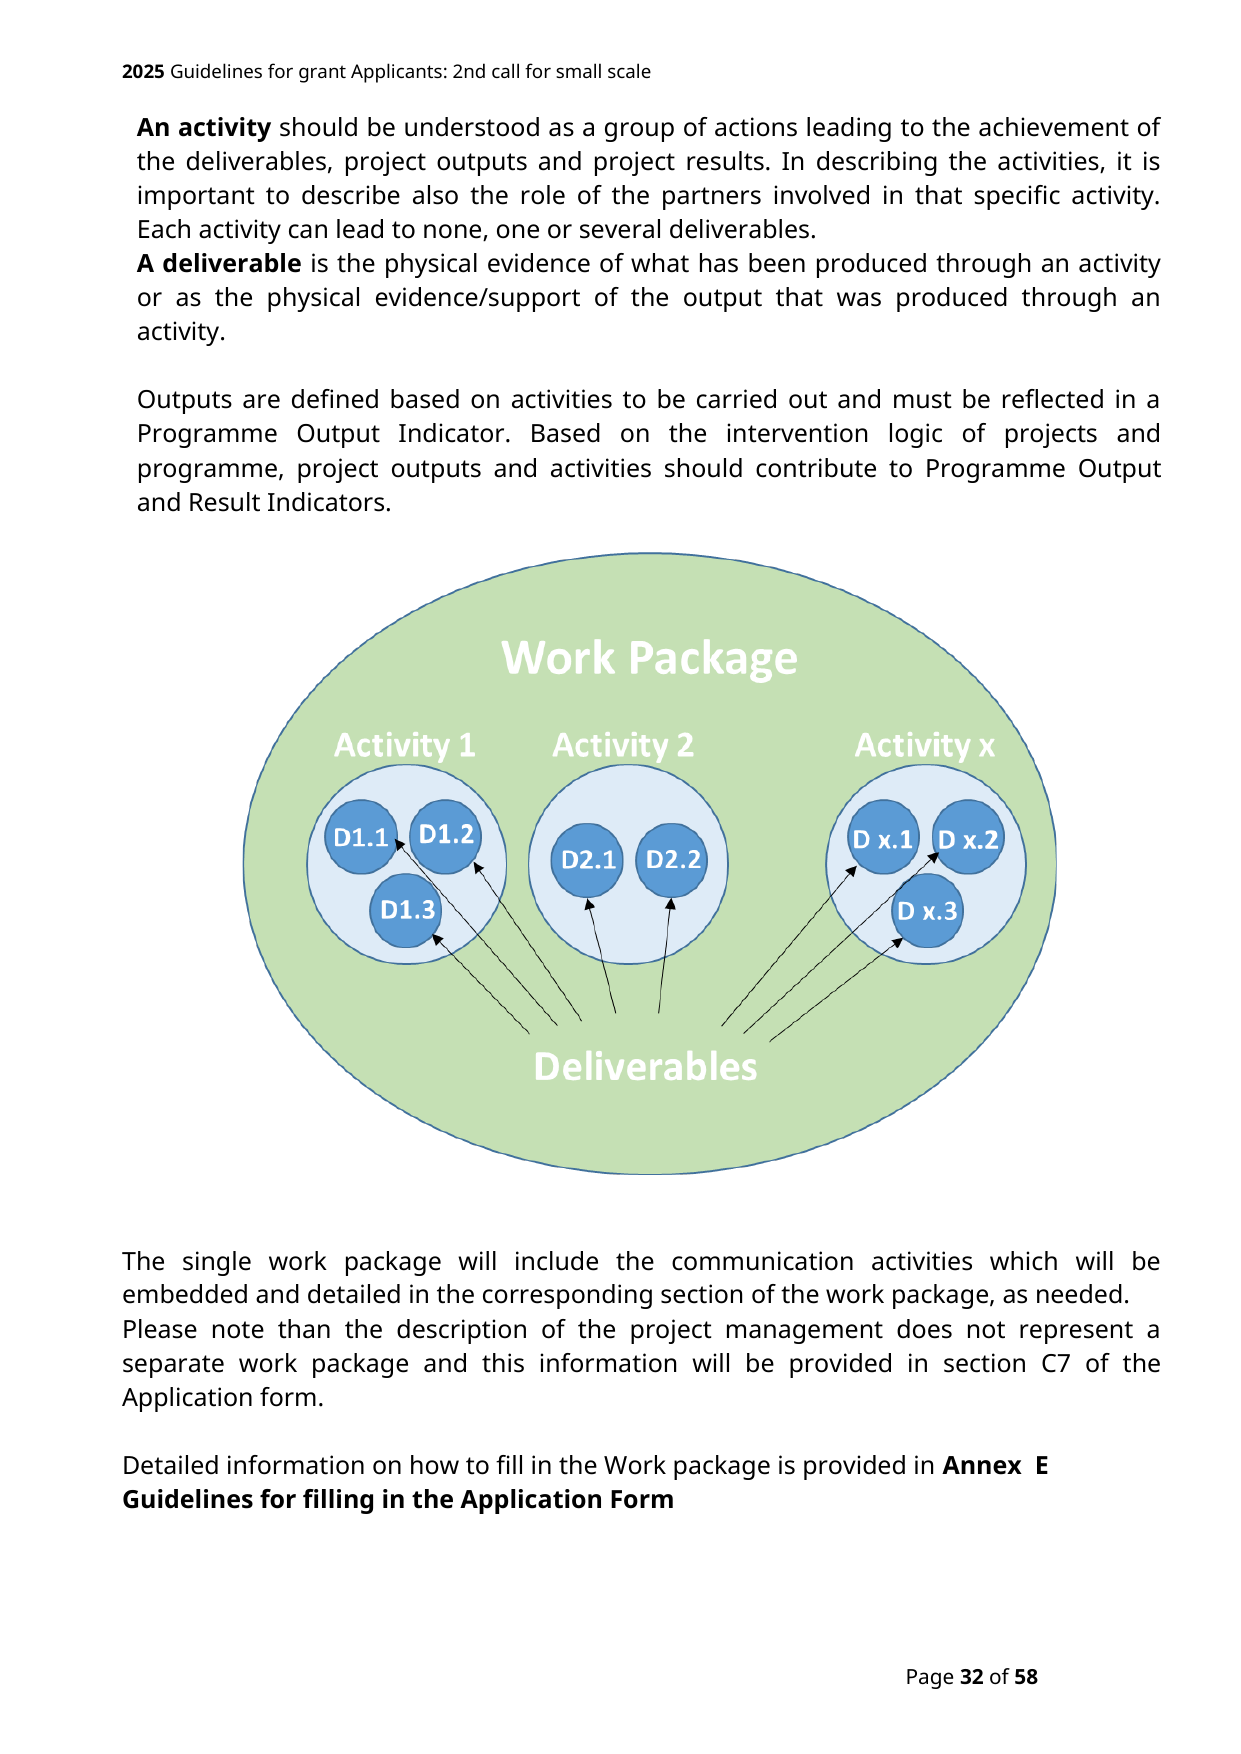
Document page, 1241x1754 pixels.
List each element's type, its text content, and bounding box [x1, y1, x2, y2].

text Detailed information on how to fill in the Work package is provided in Annex E Guidelines for filling in the Application Form [122, 1447, 1162, 1516]
list Outputs are defined based on activities to be carried out and must be reflected in a Programme Output Indicator. Based on the intervention logic of projects and programme, project outputs and activities should contribute to Programme Output and Result Indicators. [137, 382, 1162, 518]
list An activity should be understood as a group of actions leading to the achievement of the deliverables, project outputs and project results. In describing the activities, it is important to describe also the role of the partners involved in that specific activity. Each activity can lead to none, one or several deliverables. [137, 109, 1162, 246]
list Please note than the description of the project management does not represent a separate work package and this information will be provided in section C7 of the Application form. [122, 1311, 1162, 1413]
picture [242, 552, 1057, 1175]
list A deliverable is the physical evidence of what has been produced through an activity or as the physical evidence/support of the output that was produced through an activity. [137, 246, 1162, 348]
list The single work package will include the communication activities which will be embedded and detailed in the corresponding section of the work package, as needed. [122, 1243, 1162, 1311]
